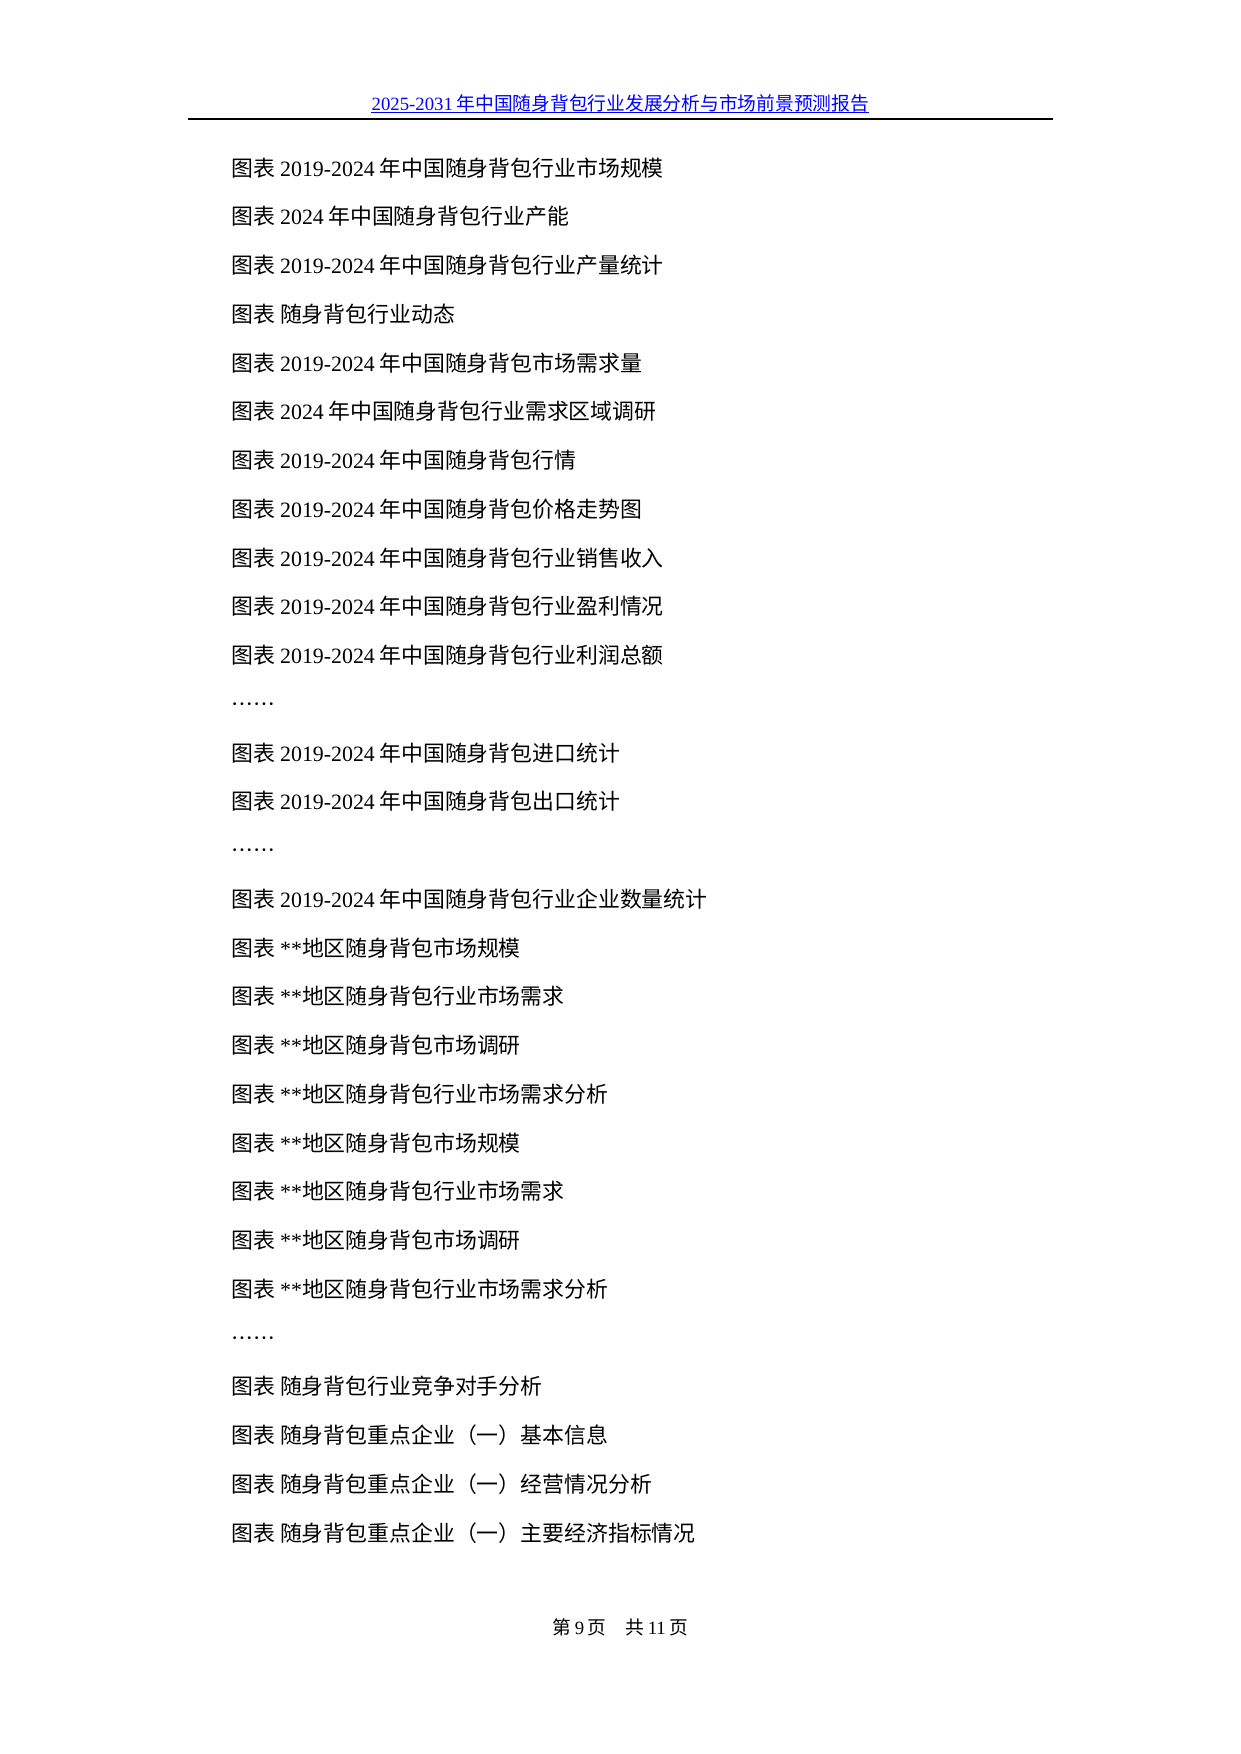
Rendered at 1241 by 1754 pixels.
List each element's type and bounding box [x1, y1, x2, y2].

text [187, 150, 1053, 1548]
